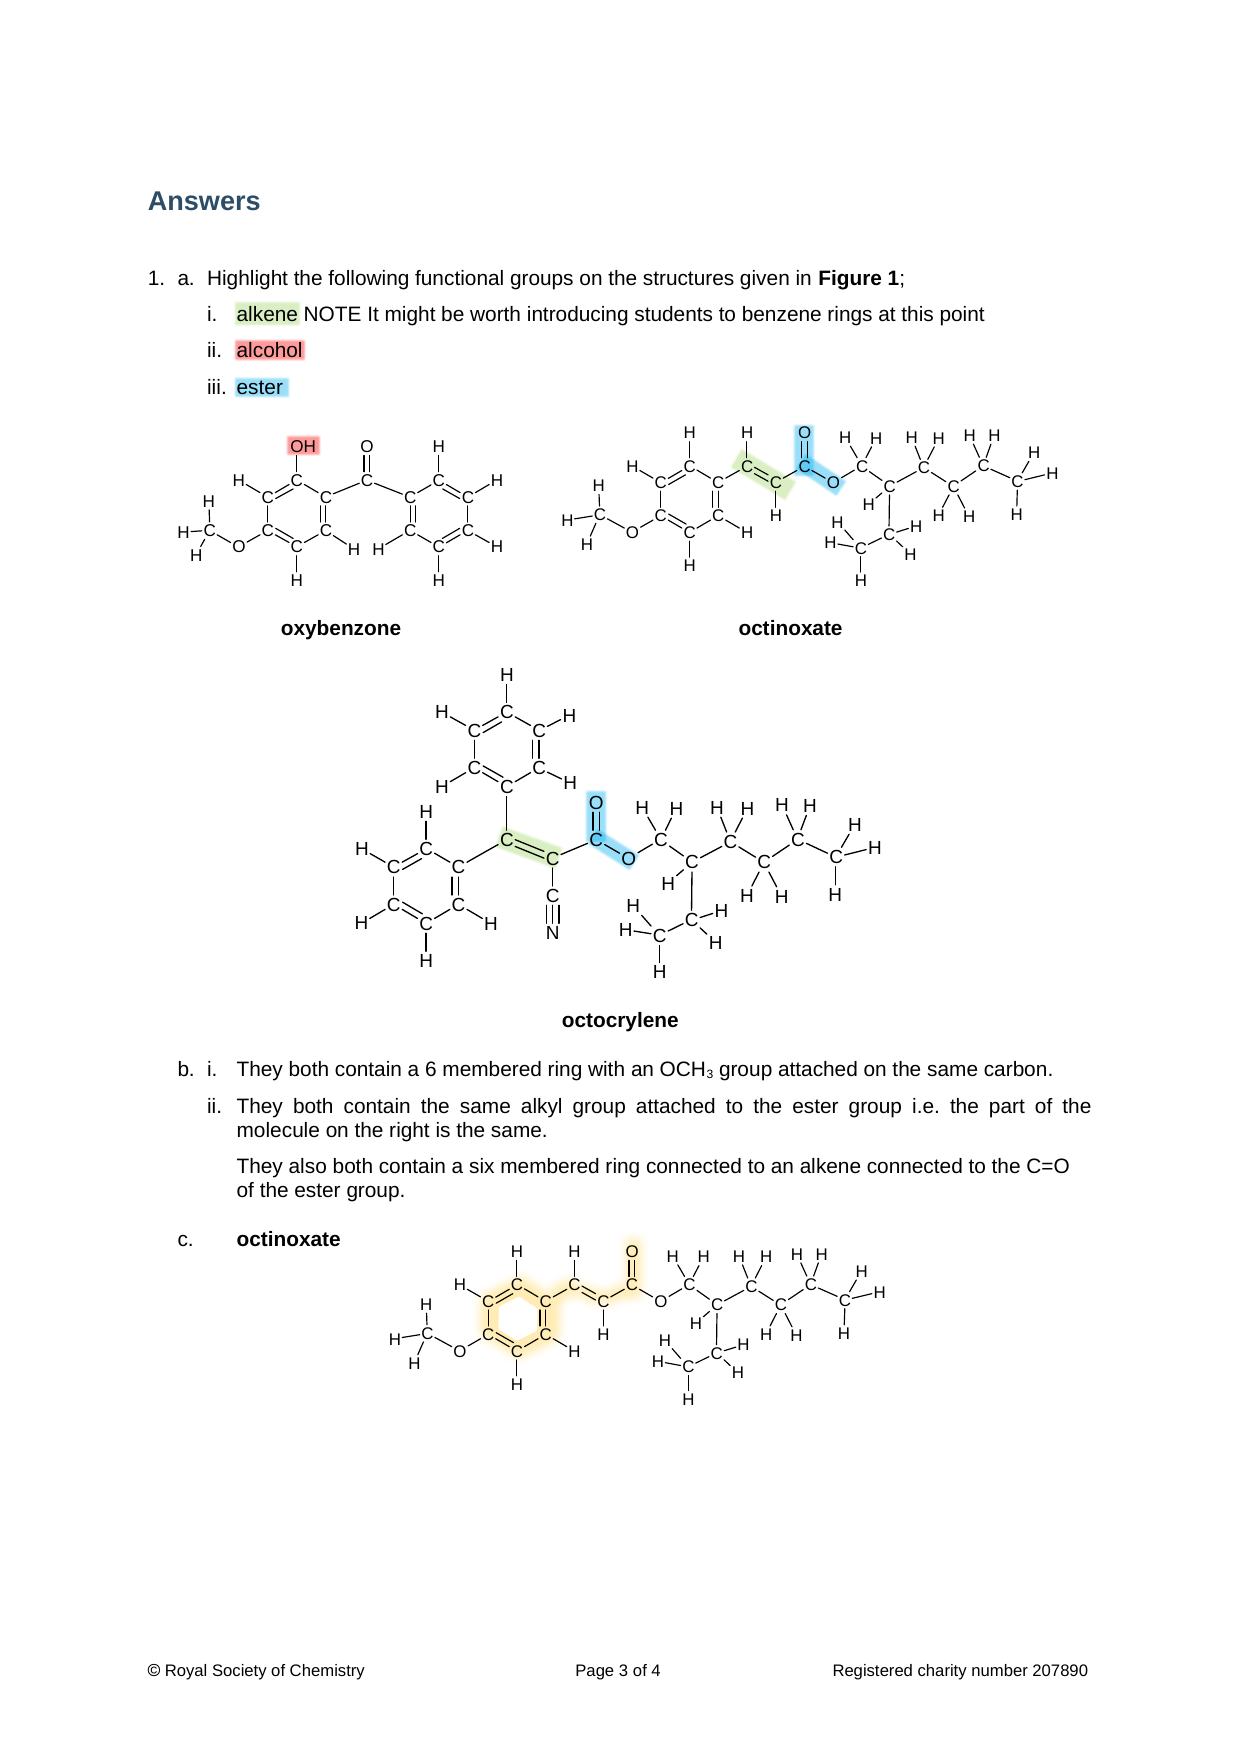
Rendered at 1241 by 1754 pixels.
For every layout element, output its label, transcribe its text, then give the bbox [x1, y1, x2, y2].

text c. octinoxate [177, 1227, 1092, 1251]
text oxybenzone octinoxate [148, 615, 1092, 639]
text ii. alcohol [148, 338, 1092, 362]
text i. alkene NOTE It might be worth introducing students to benzene rings at this point [148, 302, 1092, 326]
text ii. They both contain the same alkyl group attached to the ester group i.e. the part of the molecule on the right is the same. [207, 1093, 1092, 1141]
text octocrylene [148, 1008, 1092, 1032]
text They also both contain a six membered ring connected to an alkene connected to the C=O of the ester group. [236, 1154, 1092, 1202]
text b. i. They both contain a 6 membered ring with an OCH3 group attached on the same carbon. [177, 1057, 1092, 1081]
text 1. a. Highlight the following functional groups on the structures given in Figure 1; [148, 265, 1092, 289]
subtitle Answers [148, 185, 1092, 216]
text iii. ester [148, 375, 1092, 399]
